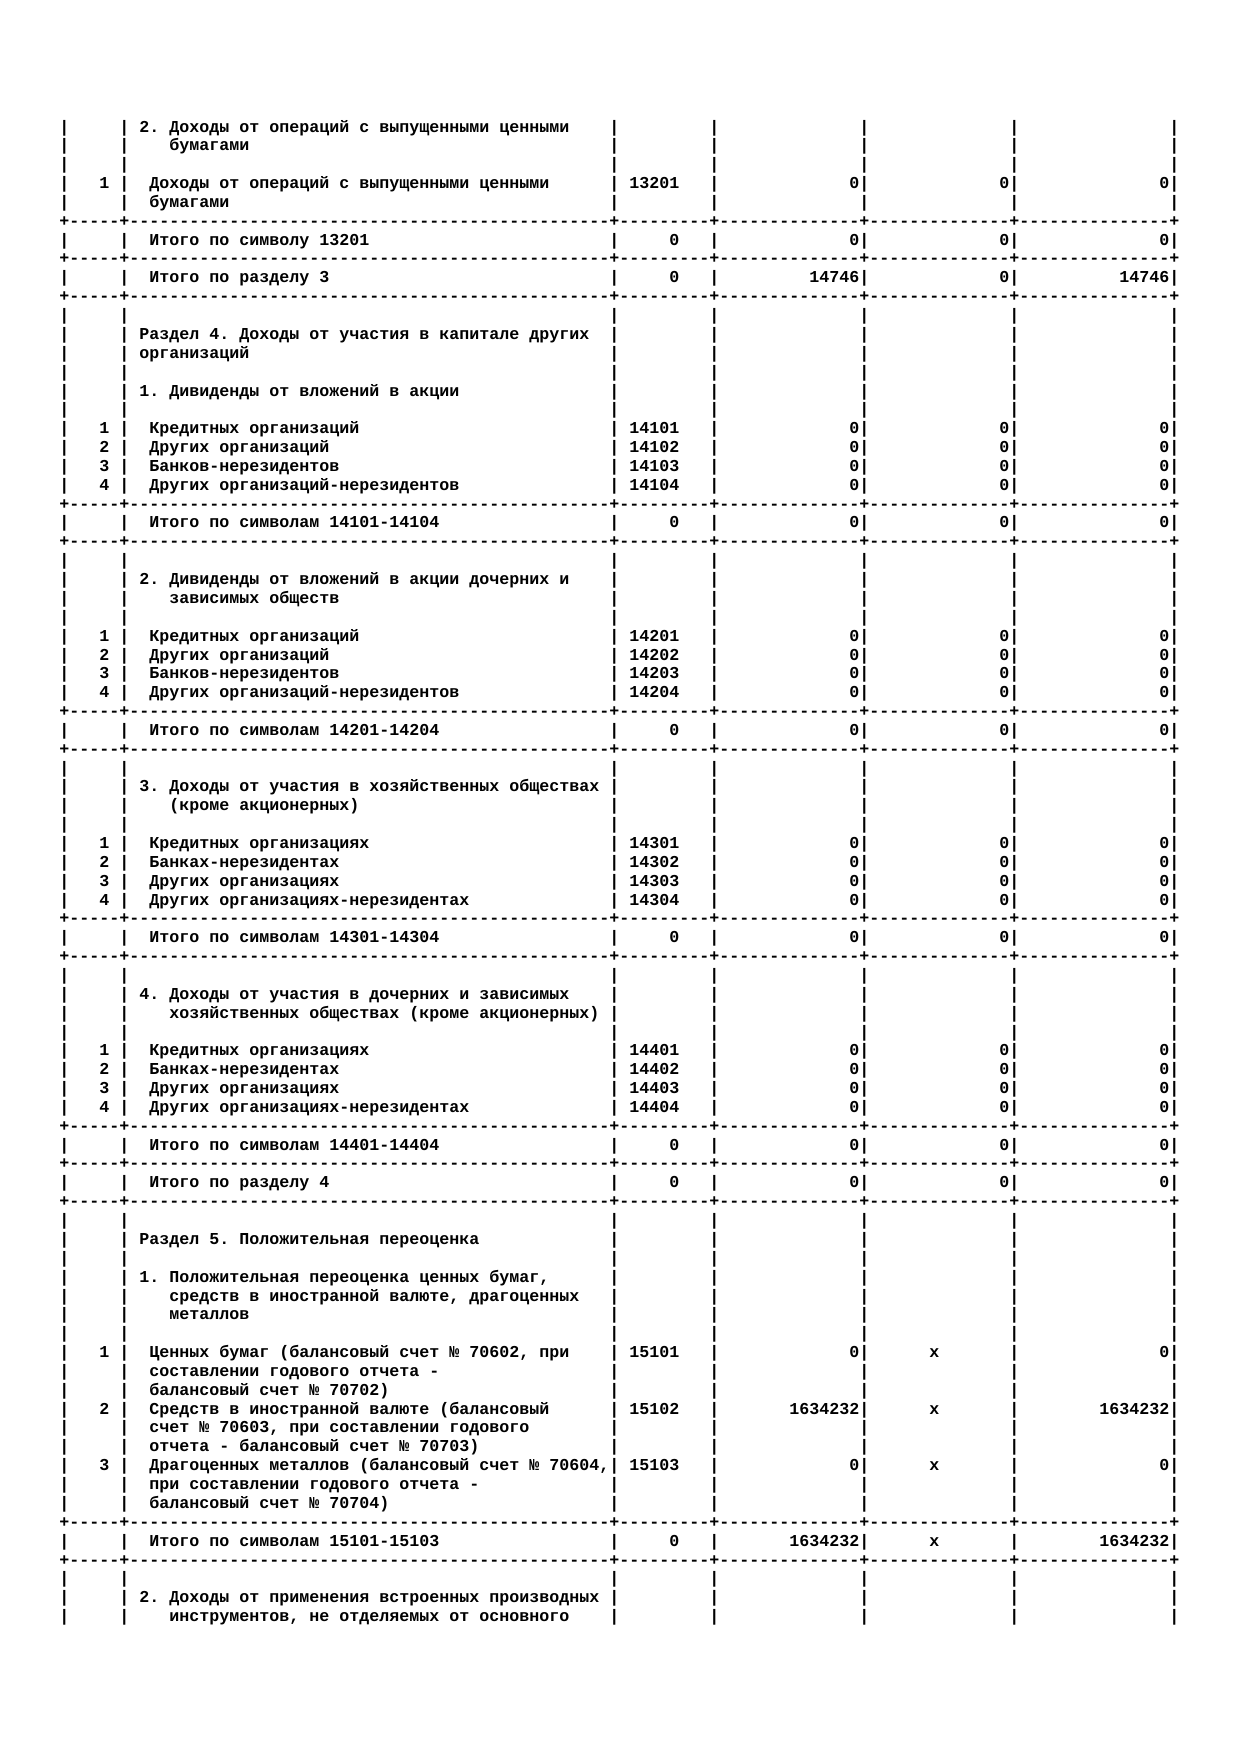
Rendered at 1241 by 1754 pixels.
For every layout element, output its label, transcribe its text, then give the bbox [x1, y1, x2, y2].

text | 4 | Других организациях-нерезидентах | 14404 | 0| 0| 0| [59, 1098, 1181, 1117]
text +-----+------------------------------------------------+---------+--------------+--------------+---------------+ [59, 288, 1181, 307]
text | | Итого по символам 15101-15103 | 0 | 1634232| х | 1634232| [59, 1532, 1181, 1551]
text | | Раздел 5. Положительная переоценка | | | | | [59, 1231, 1181, 1249]
text | | 1. Дивиденды от вложений в акции | | | | | [59, 382, 1181, 401]
text | 4 | Других организациях-нерезидентах | 14304 | 0| 0| 0| [59, 891, 1181, 910]
text | | Итого по символу 13201 | 0 | 0| 0| 0| [59, 231, 1181, 250]
text | 3 | Других организациях | 14303 | 0| 0| 0| [59, 872, 1181, 891]
text | | Итого по разделу 4 | 0 | 0| 0| 0| [59, 1174, 1181, 1193]
text | | | | | | | [59, 759, 1181, 778]
text +-----+------------------------------------------------+---------+--------------+--------------+---------------+ [59, 250, 1181, 269]
text | | | | | | | [59, 307, 1181, 326]
text | | | | | | | [59, 608, 1181, 627]
text | | | | | | | [59, 363, 1181, 382]
text | | (кроме акционерных) | | | | | [59, 797, 1181, 816]
text +-----+------------------------------------------------+---------+--------------+--------------+---------------+ [59, 910, 1181, 929]
text | | | | | | | [59, 156, 1181, 175]
text | 4 | Других организаций-нерезидентов | 14204 | 0| 0| 0| [59, 684, 1181, 703]
text | | счет № 70603, при составлении годового | | | | | [59, 1419, 1181, 1438]
text | 1 | Ценных бумаг (балансовый счет № 70602, при | 15101 | 0| х | 0| [59, 1344, 1181, 1362]
text | | при составлении годового отчета - | | | | | [59, 1476, 1181, 1494]
text | | 2. Доходы от операций с выпущенными ценными | | | | | [59, 118, 1181, 137]
text | | | | | | | [59, 1249, 1181, 1268]
text +-----+------------------------------------------------+---------+--------------+--------------+---------------+ [59, 1193, 1181, 1212]
text | 3 | Банков-нерезидентов | 14103 | 0| 0| 0| [59, 457, 1181, 476]
text +-----+------------------------------------------------+---------+--------------+--------------+---------------+ [59, 740, 1181, 759]
text +-----+------------------------------------------------+---------+--------------+--------------+---------------+ [59, 533, 1181, 552]
text | 3 | Драгоценных металлов (балансовый счет № 70604,| 15103 | 0| х | 0| [59, 1457, 1181, 1476]
text | | | | | | | [59, 816, 1181, 834]
text | | балансовый счет № 70704) | | | | | [59, 1494, 1181, 1513]
text | 1 | Кредитных организаций | 14201 | 0| 0| 0| [59, 627, 1181, 646]
text | | 2. Доходы от применения встроенных производных | | | | | [59, 1589, 1181, 1608]
text +-----+------------------------------------------------+---------+--------------+--------------+---------------+ [59, 1551, 1181, 1570]
text +-----+------------------------------------------------+---------+--------------+--------------+---------------+ [59, 1155, 1181, 1174]
text | 2 | Банках-нерезидентах | 14302 | 0| 0| 0| [59, 853, 1181, 872]
text | | средств в иностранной валюте, драгоценных | | | | | [59, 1287, 1181, 1306]
text | | 1. Положительная переоценка ценных бумаг, | | | | | [59, 1268, 1181, 1287]
text | | организаций | | | | | [59, 344, 1181, 363]
text | | | | | | | [59, 401, 1181, 420]
text | | балансовый счет № 70702) | | | | | [59, 1381, 1181, 1400]
text | | бумагами | | | | | [59, 137, 1181, 156]
text | | 3. Доходы от участия в хозяйственных обществах | | | | | [59, 778, 1181, 797]
text | 4 | Других организаций-нерезидентов | 14104 | 0| 0| 0| [59, 476, 1181, 495]
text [59, 212, 1181, 231]
text | 2 | Средств в иностранной валюте (балансовый | 15102 | 1634232| х | 1634232| [59, 1400, 1181, 1419]
text | | 4. Доходы от участия в дочерних и зависимых | | | | | [59, 985, 1181, 1004]
text | 1 | Кредитных организаций | 14101 | 0| 0| 0| [59, 420, 1181, 439]
text | | хозяйственных обществах (кроме акционерных) | | | | | [59, 1004, 1181, 1023]
text | | | | | | | [59, 967, 1181, 985]
text | | | | | | | [59, 1212, 1181, 1231]
text | | зависимых обществ | | | | | [59, 589, 1181, 608]
text +-----+------------------------------------------------+---------+--------------+--------------+---------------+ [59, 948, 1181, 967]
text | | | | | | | [59, 1325, 1181, 1344]
text | 1 | Кредитных организациях | 14301 | 0| 0| 0| [59, 834, 1181, 853]
text | 2 | Других организаций | 14102 | 0| 0| 0| [59, 439, 1181, 457]
text +-----+------------------------------------------------+---------+--------------+--------------+---------------+ [59, 1513, 1181, 1532]
text | 3 | Банков-нерезидентов | 14203 | 0| 0| 0| [59, 665, 1181, 684]
text | | 2. Дивиденды от вложений в акции дочерних и | | | | | [59, 571, 1181, 589]
text | | инструментов, не отделяемых от основного | | | | | [59, 1608, 1181, 1626]
text | | | | | | | [59, 1023, 1181, 1042]
text | | | | | | | [59, 1570, 1181, 1589]
text | 1 | Доходы от операций с выпущенными ценными | 13201 | 0| 0| 0| [59, 175, 1181, 193]
text | 2 | Других организаций | 14202 | 0| 0| 0| [59, 646, 1181, 665]
text | 3 | Других организациях | 14403 | 0| 0| 0| [59, 1080, 1181, 1098]
text | 1 | Кредитных организациях | 14401 | 0| 0| 0| [59, 1042, 1181, 1061]
text +-----+------------------------------------------------+---------+--------------+--------------+---------------+ [59, 1117, 1181, 1136]
text | | Итого по символам 14401-14404 | 0 | 0| 0| 0| [59, 1136, 1181, 1155]
text | | металлов | | | | | [59, 1306, 1181, 1325]
text | | отчета - балансовый счет № 70703) | | | | | [59, 1438, 1181, 1457]
text +-----+------------------------------------------------+---------+--------------+--------------+---------------+ [59, 703, 1181, 721]
text | | Итого по символам 14301-14304 | 0 | 0| 0| 0| [59, 929, 1181, 948]
text | | Итого по разделу 3 | 0 | 14746| 0| 14746| [59, 269, 1181, 288]
text +-----+------------------------------------------------+---------+--------------+--------------+---------------+ [59, 495, 1181, 514]
text | | составлении годового отчета - | | | | | [59, 1362, 1181, 1381]
text | | Итого по символам 14201-14204 | 0 | 0| 0| 0| [59, 721, 1181, 740]
text | 2 | Банках-нерезидентах | 14402 | 0| 0| 0| [59, 1061, 1181, 1080]
text | | Итого по символам 14101-14104 | 0 | 0| 0| 0| [59, 514, 1181, 533]
text | | | | | | | [59, 552, 1181, 571]
text | | Раздел 4. Доходы от участия в капитале других | | | | | [59, 326, 1181, 344]
text | | бумагами | | | | | [59, 193, 1181, 212]
